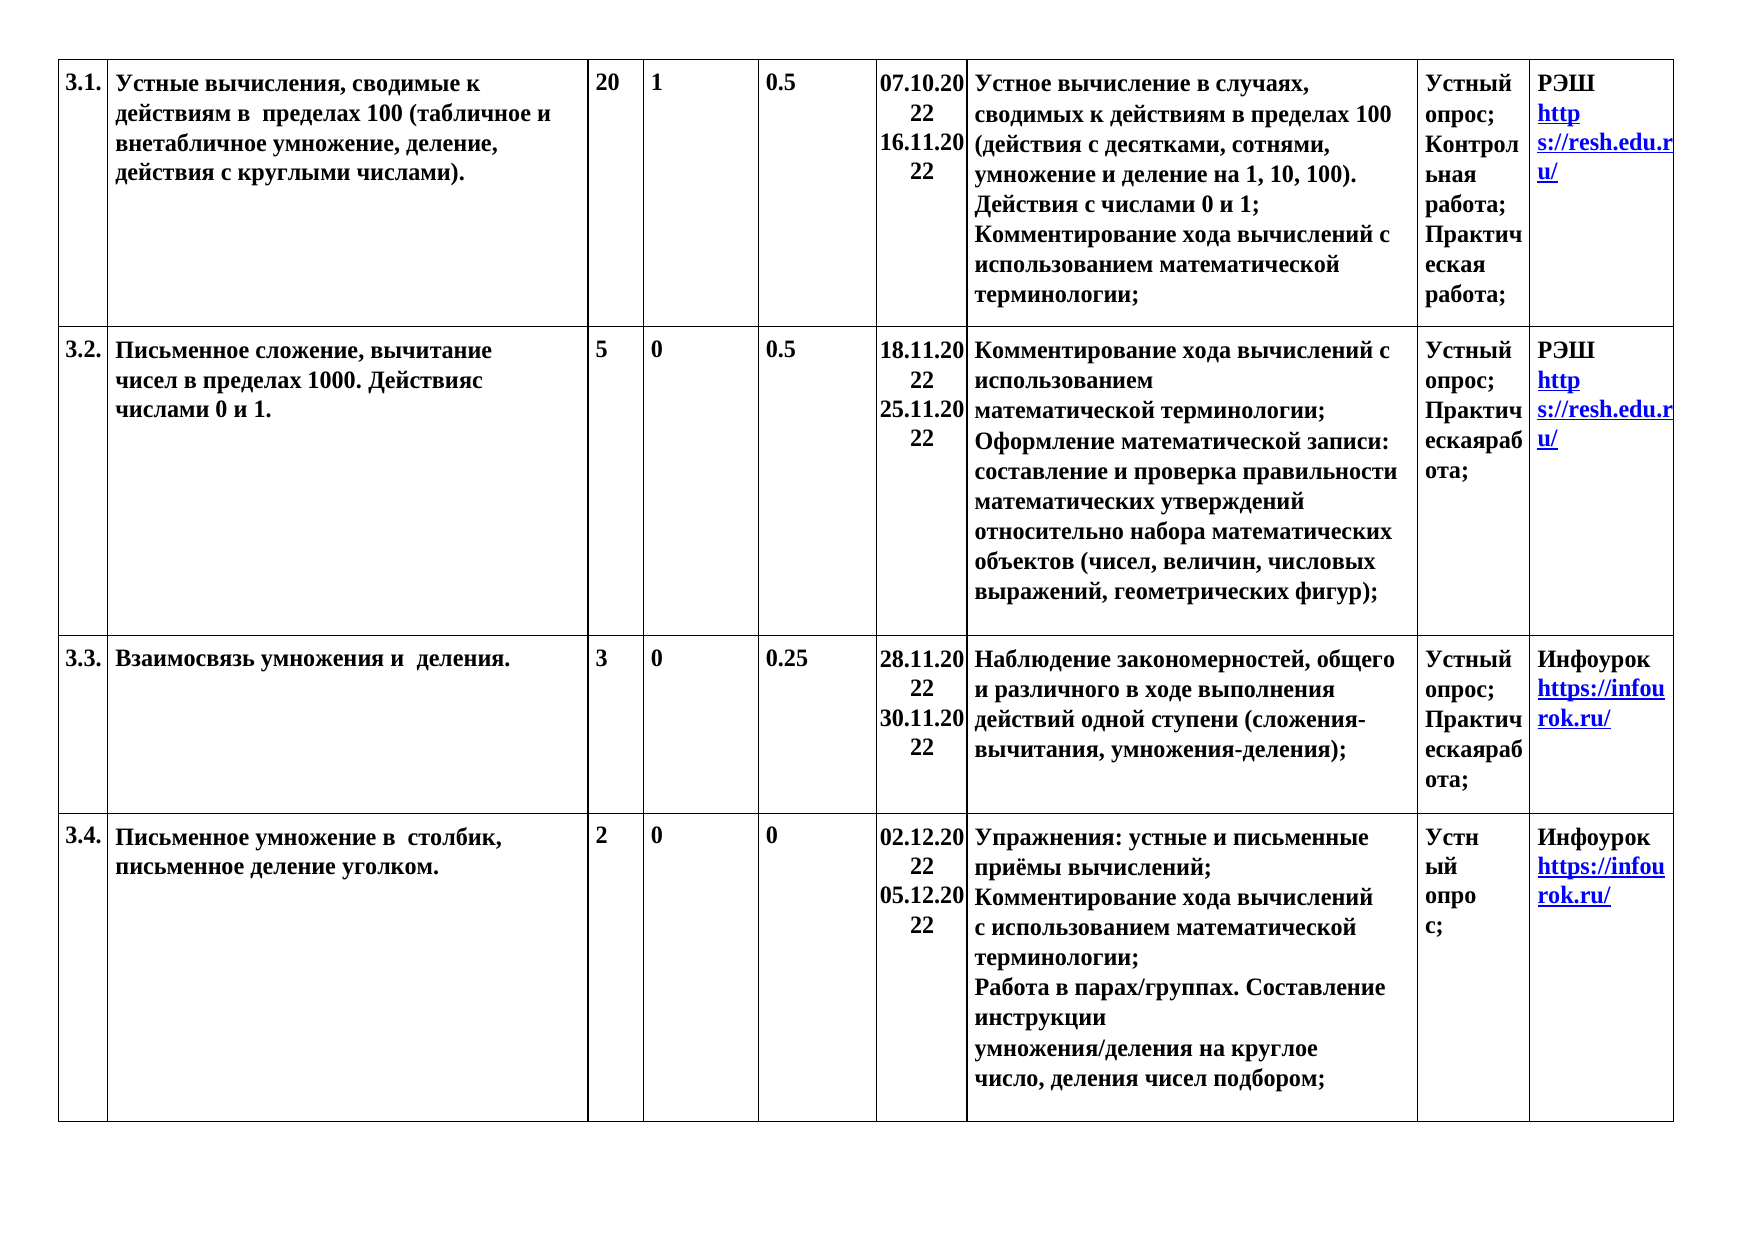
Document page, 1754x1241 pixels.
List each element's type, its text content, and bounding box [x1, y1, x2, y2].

table_cell Устный опрос; Практическаяработа; [1418, 636, 1529, 813]
table_cell Упражнения: устные и письменные приёмы вычислений; Комментирование хода вычислений с использованием математической терминологии; Работа в парах/группах. Составление инструкции умножения/деления на круглое число, деления чисел подбором; [968, 814, 1417, 1121]
table_cell Взаимосвязь умножения и деления. [108, 636, 587, 813]
table_cell 0 [644, 636, 758, 813]
table_cell 18.11.2022 25.11.2022 [877, 327, 966, 635]
table_header Устный опрос; Контрольная работа; Практическая работа; [1418, 60, 1529, 326]
table_cell 28.11.2022 30.11.2022 [877, 636, 966, 813]
table_cell 5 [589, 327, 643, 635]
table_cell 0.25 [759, 636, 876, 813]
table_cell 0 [644, 327, 758, 635]
table_header 0.5 [759, 60, 876, 326]
table_cell 0 [759, 814, 876, 1121]
table_cell 2 [589, 814, 643, 1121]
table_cell 3.2. [59, 327, 107, 635]
table_header Устное вычисление в случаях, сводимых к действиям в пределах 100 (действия с десятками, сотнями, умножение и деление на 1, 10, 100). Действия с числами 0 и 1; Комментирование хода вычислений с использованием математической терминологии; [968, 60, 1417, 326]
table_cell РЭШ https://resh.edu.ru/ [1530, 327, 1673, 635]
table_cell 0 [644, 814, 758, 1121]
table_header 3.1. [59, 60, 107, 326]
table_header РЭШ https://resh.edu.ru/ [1530, 60, 1673, 326]
table_cell Устный опрос; Практическаяработа; [1418, 327, 1529, 635]
table_cell 3 [589, 636, 643, 813]
table_cell Письменное умножение в столбик, письменное деление уголком. [108, 814, 587, 1121]
table_header 20 [589, 60, 643, 326]
table_cell Наблюдение закономерностей, общего и различного в ходе выполнения действий одной ступени (сложения-вычитания, умножения-деления); [968, 636, 1417, 813]
table_cell Комментирование хода вычислений с использованием математической терминологии; Оформление математической записи: составление и проверка правильности математических утверждений относительно набора математических объектов (чисел, величин, числовых выражений, геометрических фигур); [968, 327, 1417, 635]
table_cell 02.12.2022 05.12.2022 [877, 814, 966, 1121]
table_cell Устный опрос; [1418, 814, 1529, 1121]
table_cell Инфоурок https://infourok.ru/ [1530, 814, 1673, 1121]
table_cell 0.5 [759, 327, 876, 635]
table_cell 3.3. [59, 636, 107, 813]
table_header 07.10.2022 16.11.2022 [877, 60, 966, 326]
table_cell Инфоурок https://infourok.ru/ [1530, 636, 1673, 813]
table_header 1 [644, 60, 758, 326]
table_cell Письменное сложение, вычитание чисел в пределах 1000. Действияс числами 0 и 1. [108, 327, 587, 635]
table_cell 3.4. [59, 814, 107, 1121]
table_header Устные вычисления, сводимые к действиям в пределах 100 (табличное и внетабличное умножение, деление, действия с круглыми числами). [108, 60, 587, 326]
